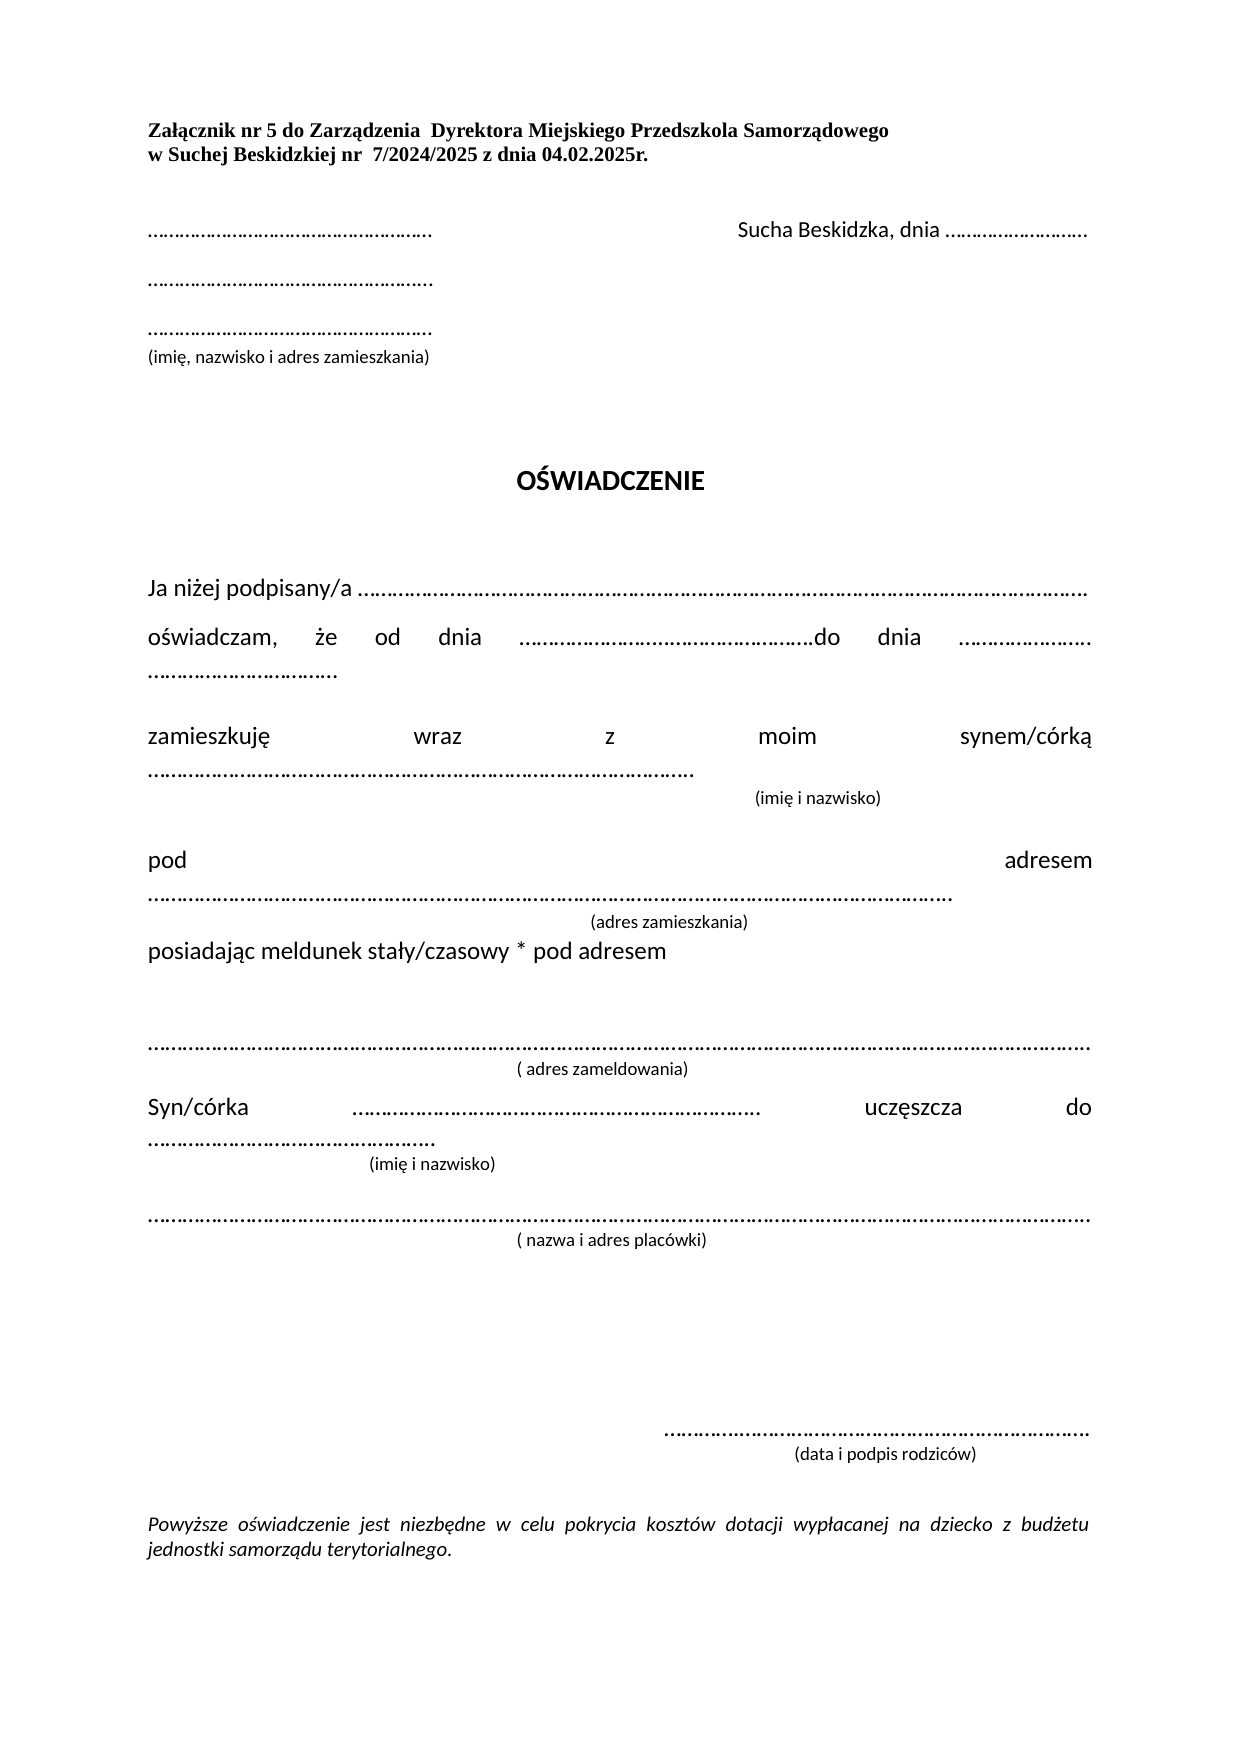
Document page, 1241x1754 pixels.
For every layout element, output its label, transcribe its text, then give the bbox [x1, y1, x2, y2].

text posiadając meldunek stały/czasowy * pod adresem [148, 935, 1093, 965]
text ……………………………………………... [148, 264, 1093, 292]
text (imię i nazwisko) [148, 786, 1093, 809]
text zamieszkuję wraz z moim synem/córką ………………………………………………………………………………….. [148, 687, 1093, 784]
text Ja niżej podpisany/a ………………………………………………………………………………………………………………. [148, 572, 1093, 602]
text oświadczam, że od dnia ……………………..…………………….do dnia …………………..…………………………… [148, 621, 1093, 685]
text ……………………………………………………………………………………………………………………………………………….. [148, 1026, 1093, 1057]
text ……………………………………………………………………………………………………………………………………………….. [148, 1198, 1093, 1228]
text ……………………………………………… [148, 313, 1093, 341]
text OŚWIADCZENIE [148, 462, 1093, 497]
text Powyższe oświadczenie jest niezbędne w celu pokrycia kosztów dotacji wypłacanej na dziecko z budżetu jednostki samorządu terytorialnego. [148, 1511, 1093, 1562]
text ( adres zameldowania) [148, 1057, 1093, 1080]
text ……………………………………………… Sucha Beskidzka, dnia ……………………… [148, 215, 1093, 243]
text pod adresem ………………………………………………………………………………………………………………………….. [148, 844, 1093, 908]
text (imię, nazwisko i adres zamieszkania) [148, 345, 1093, 368]
text (data i podpis rodziców) [148, 1442, 1093, 1465]
text ………….……………………………………………………. [148, 1412, 1093, 1442]
text (adres zamieszkania) [148, 910, 1093, 933]
text Załącznik nr 5 do Zarządzenia Dyrektora Miejskiego Przedszkola Samorządowego [148, 118, 1093, 142]
text (imię i nazwisko) [148, 1152, 1093, 1175]
text w Suchej Beskidzkiej nr 7/2024/2025 z dnia 04.02.2025r. [148, 142, 1093, 166]
text ( nazwa i adres placówki) [148, 1228, 1093, 1251]
text Syn/córka …………………………………………………………….. uczęszcza do ………………………………………….. [148, 1091, 1093, 1152]
